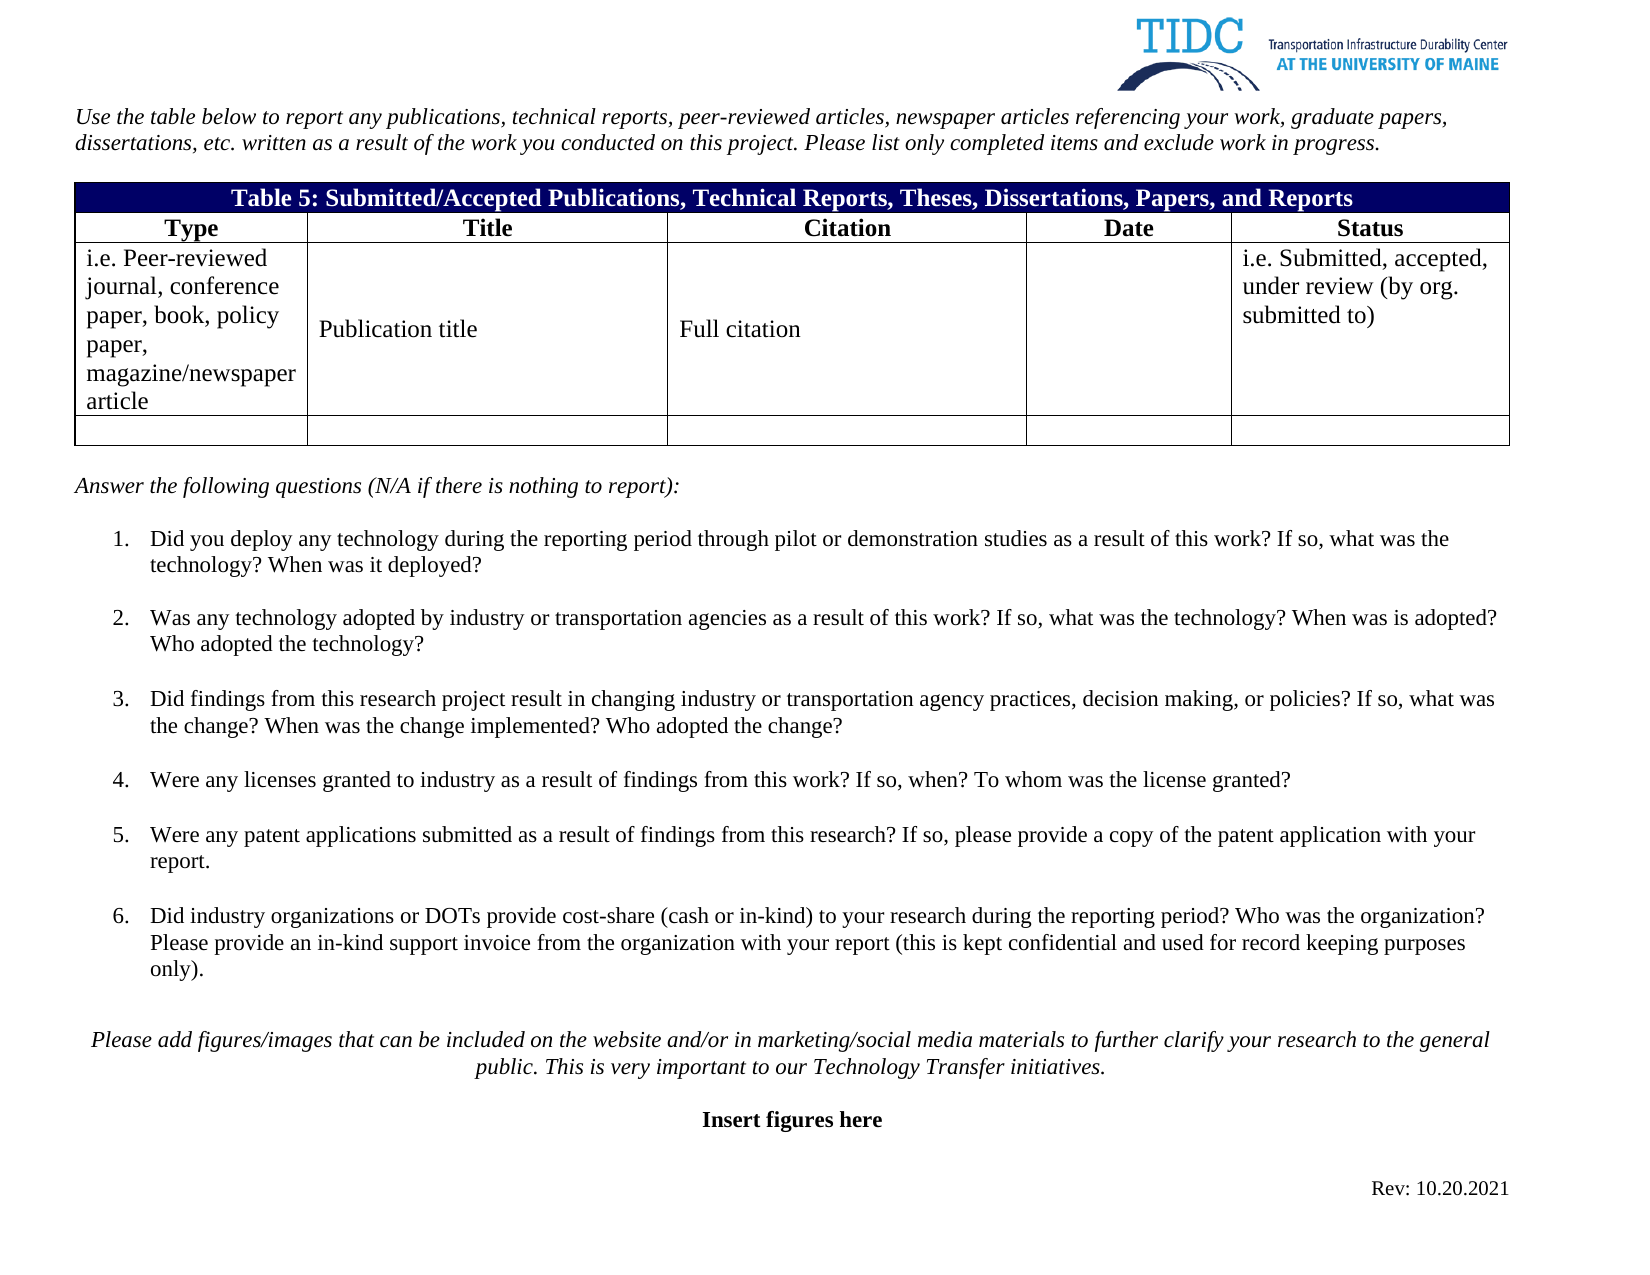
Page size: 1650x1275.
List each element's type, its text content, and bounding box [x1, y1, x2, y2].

table_cell i.e. Peer-reviewed journal, conference paper, book, policy paper, magazine/newspaper article [76, 243, 307, 415]
table_cell [1027, 243, 1231, 415]
table_header Table 5: Submitted/Accepted Publications, Technical Reports, Theses, Dissertations, Papers, and Reports [76, 183, 1509, 212]
list Did findings from this research project result in changing industry or transportation agency practices, decision making, or policies? If so, what was the change? When was the change implemented? Who adopted the change? [112, 685, 1509, 738]
list Did industry organizations or DOTs provide cost-share (cash or in-kind) to your research during the reporting period? Who was the organization? Please provide an in-kind support invoice from the organization with your report (this is kept confidential and used for record keeping purposes only). [112, 902, 1509, 981]
table_cell Date [1027, 213, 1231, 242]
list Was any technology adopted by industry or transportation agencies as a result of this work? If so, what was the technology? When was is adopted? Who adopted the technology? [112, 604, 1509, 657]
table_cell Title [308, 213, 667, 242]
list Were any licenses granted to industry as a result of findings from this work? If so, when? To whom was the license granted? [112, 766, 1509, 793]
table_cell Type [76, 213, 307, 242]
list Were any patent applications submitted as a result of findings from this research? If so, please provide a copy of the patent application with your report. [112, 821, 1509, 874]
table_cell [76, 416, 307, 445]
table_cell [308, 416, 667, 445]
table_cell Citation [668, 213, 1026, 242]
text Use the table below to report any publications, technical reports, peer-reviewed articles, newspaper articles referencing your work, graduate papers, dissertations, etc. written as a result of the work you conducted on this project. Please list only completed items and exclude work in progress. [75, 103, 1509, 156]
table_cell [668, 416, 1026, 445]
text Insert figures here [75, 1106, 1509, 1132]
text Answer the following questions (N/A if there is nothing to report): [75, 472, 1509, 499]
table_cell i.e. Submitted, accepted, under review (by org. submitted to) [1232, 243, 1509, 415]
text Please add figures/images that can be included on the website and/or in marketing/social media materials to further clarify your research to the general public. This is very important to our Technology Transfer initiatives. [75, 1027, 1509, 1079]
table_cell Status [1232, 213, 1509, 242]
table_cell [1027, 416, 1231, 445]
table_cell Full citation [668, 243, 1026, 415]
picture [1113, 16, 1511, 92]
list Did you deploy any technology during the reporting period through pilot or demonstration studies as a result of this work? If so, what was the technology? When was it deployed? [112, 525, 1509, 578]
table_cell Publication title [308, 243, 667, 415]
table_cell [1232, 416, 1509, 445]
